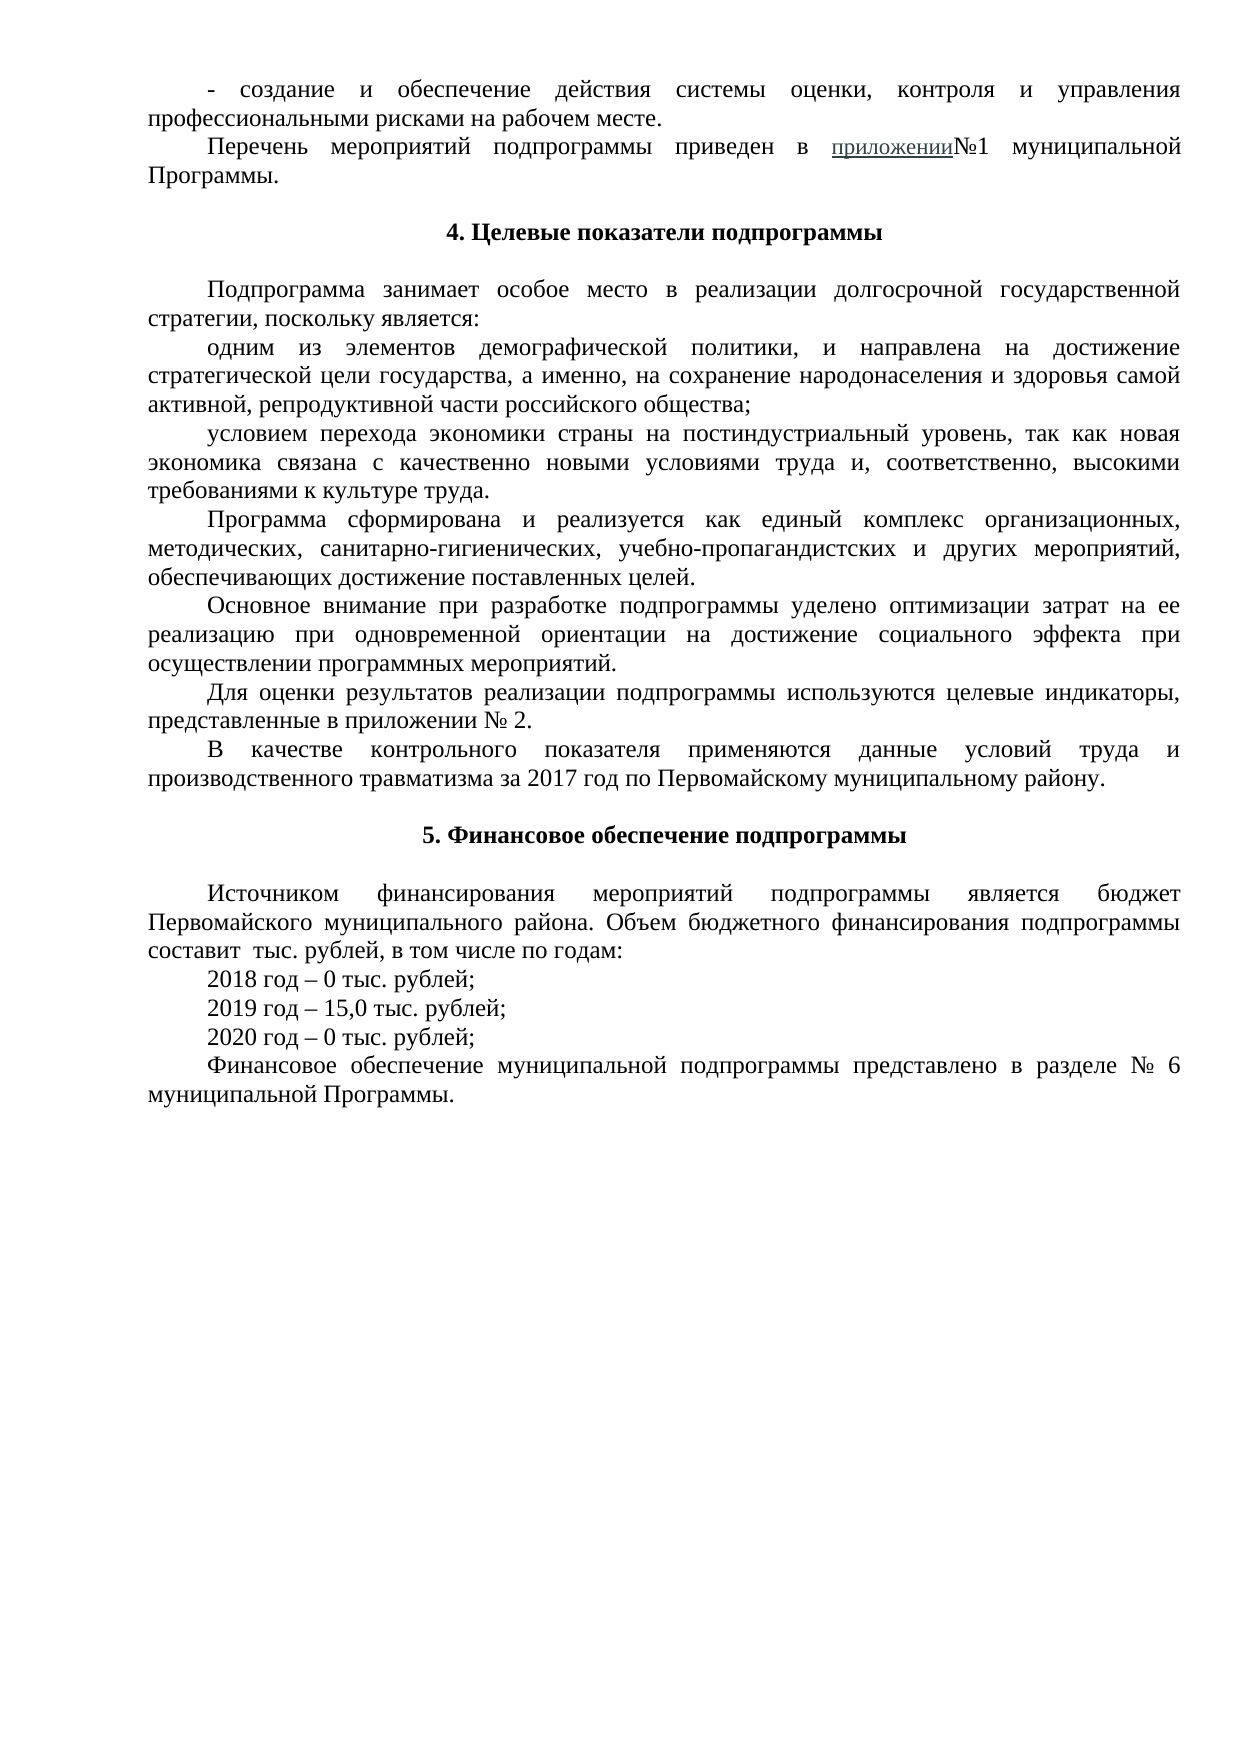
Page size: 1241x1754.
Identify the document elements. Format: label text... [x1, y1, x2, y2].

text 4. Целевые показатели подпрограммы [148, 217, 1181, 246]
text Для оценки результатов реализации подпрограммы используются целевые индикаторы, представленные в приложении № 2. [148, 677, 1181, 734]
text 2019 год – 15,0 тыс. рублей; [148, 993, 1181, 1022]
text - создание и обеспечение действия системы оценки, контроля и управления профессиональными рисками на рабочем месте. [148, 74, 1181, 131]
text 2018 год – 0 тыс. рублей; [148, 964, 1181, 993]
text В качестве контрольного показателя применяются данные условий труда и производственного травматизма за 2017 год по Первомайскому муниципальному району. [148, 734, 1181, 792]
text Финансовое обеспечение муниципальной подпрограммы представлено в разделе № 6 муниципальной Программы. [148, 1051, 1181, 1108]
text 2020 год – 0 тыс. рублей; [148, 1022, 1181, 1051]
text Перечень мероприятий подпрограммы приведен в приложении№1 муниципальной Программы. [148, 131, 1181, 189]
text Основное внимание при разработке подпрограммы уделено оптимизации затрат на ее реализацию при одновременной ориентации на достижение социального эффекта при осуществлении программных мероприятий. [148, 591, 1181, 677]
text одним из элементов демографической политики, и направлена на достижение стратегической цели государства, а именно, на сохранение народонаселения и здоровья самой активной, репродуктивной части российского общества; [148, 332, 1181, 418]
text условием перехода экономики страны на постиндустриальный уровень, так как новая экономика связана с качественно новыми условиями труда и, соответственно, высокими требованиями к культуре труда. [148, 418, 1181, 504]
text Программа сформирована и реализуется как единый комплекс организационных, методических, санитарно-гигиенических, учебно-пропагандистских и других мероприятий, обеспечивающих достижение поставленных целей. [148, 504, 1181, 591]
text Подпрограмма занимает особое место в реализации долгосрочной государственной стратегии, поскольку является: [148, 274, 1181, 332]
text 5. Финансовое обеспечение подпрограммы [148, 821, 1181, 849]
text Источником финансирования мероприятий подпрограммы является бюджет Первомайского муниципального района. Объем бюджетного финансирования подпрограммы составит тыс. рублей, в том числе по годам: [148, 878, 1181, 964]
